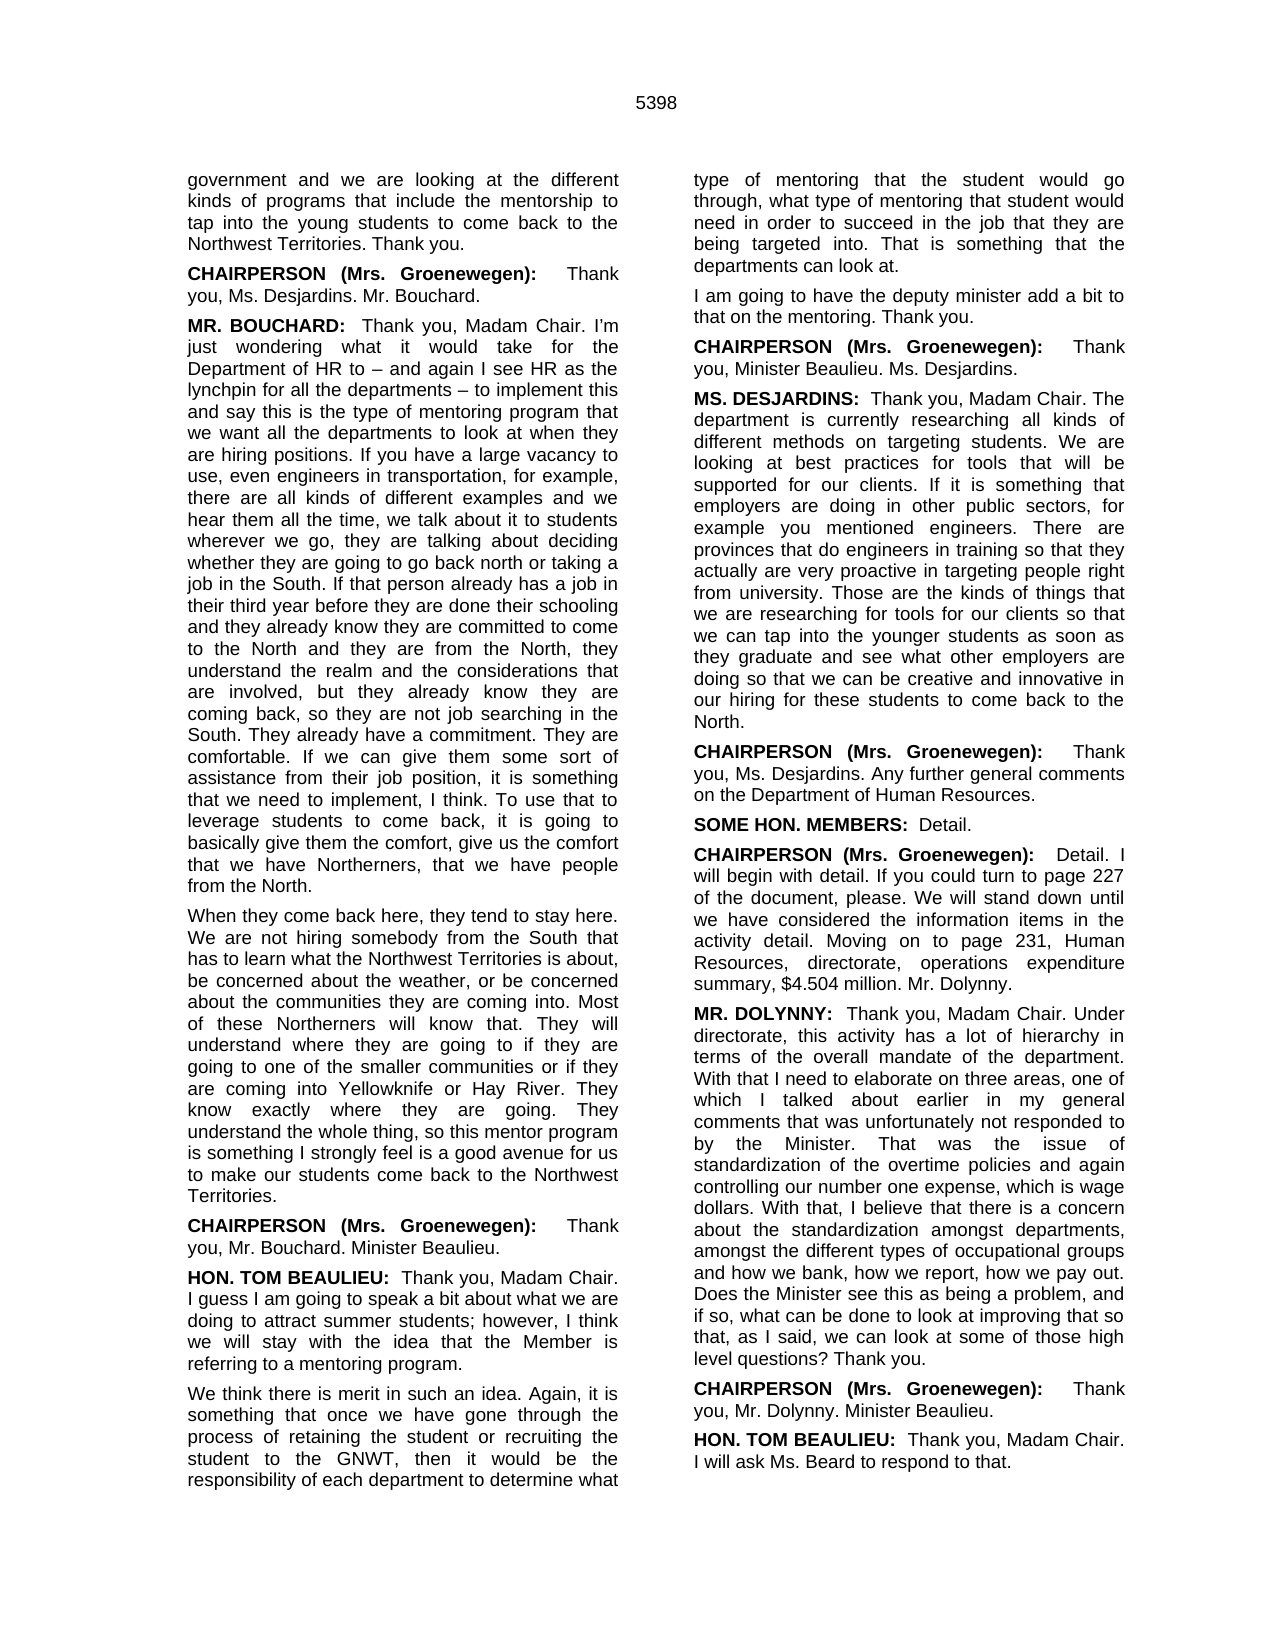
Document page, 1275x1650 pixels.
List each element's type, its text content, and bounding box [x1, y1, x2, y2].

text We think there is merit in such an idea. Again, it is something that once we have gone through the process of retaining the student or recruiting the student to the GNWT, then it would be the responsibility of each department to determine what type of mentoring that the student would go through, what type of mentoring that student would need in order to succeed in the job that they are being targeted into. That is something that the departments can look at. [694, 168, 1125, 276]
text HON. TOM BEAULIEU: Thank you, Madam Chair. I guess I am going to speak a bit about what we are doing to attract summer students; however, I think we will stay with the idea that the Member is referring to a mentoring program. [187, 1267, 619, 1374]
text CHAIRPERSON (Mrs. Groenewegen): Detail. I will begin with detail. If you could turn to page 227 of the document, please. We will stand down until we have considered the information items in the activity detail. Moving on to page 231, Human Resources, directorate, operations expenditure summary, $4.504 million. Mr. Dolynny. [694, 844, 1125, 994]
text CHAIRPERSON (Mrs. Groenewegen): Thank you, Minister Beaulieu. Ms. Desjardins. [694, 336, 1125, 379]
text SOME HON. MEMBERS: Detail. [694, 814, 1125, 835]
text CHAIRPERSON (Mrs. Groenewegen): Thank you, Mr. Dolynny. Minister Beaulieu. [694, 1378, 1125, 1421]
text HON. TOM BEAULIEU: Thank you, Madam Chair. I will ask Ms. Beard to respond to that. [694, 1429, 1125, 1472]
text I am going to have the deputy minister add a bit to that on the mentoring. Thank you. [694, 284, 1125, 328]
text MR. DOLYNNY: Thank you, Madam Chair. Under directorate, this activity has a lot of hierarchy in terms of the overall mandate of the department. With that I need to elaborate on three areas, one of which I talked about earlier in my general comments that was unfortunately not responded to by the Minister. That was the issue of standardization of the overtime policies and again controlling our number one expense, which is wage dollars. With that, I believe that there is a concern about the standardization amongst departments, amongst the different types of occupational groups and how we bank, how we report, how we pay out. Does the Minister see this as being a problem, and if so, what can be done to look at improving that so that, as I said, we can look at some of those high level questions? Thank you. [694, 1003, 1125, 1369]
text CHAIRPERSON (Mrs. Groenewegen): Thank you, Mr. Bouchard. Minister Beaulieu. [187, 1215, 619, 1258]
text CHAIRPERSON (Mrs. Groenewegen): Thank you, Ms. Desjardins. Mr. Bouchard. [187, 263, 619, 306]
text MS. DESJARDINS: Thank you, Madam Chair. The department is currently researching all kinds of different methods on targeting students. We are looking at best practices for tools that will be supported for our clients. If it is something that employers are doing in other public sectors, for example you mentioned engineers. There are provinces that do engineers in training so that they actually are very proactive in targeting people right from university. Those are the kinds of things that we are researching for tools for our clients so that we can tap into the younger students as soon as they graduate and see what other employers are doing so that we can be creative and innovative in our hiring for these students to come back to the North. [694, 387, 1125, 732]
text CHAIRPERSON (Mrs. Groenewegen): Thank you, Ms. Desjardins. Any further general comments on the Department of Human Resources. [694, 741, 1125, 805]
text MR. BOUCHARD: Thank you, Madam Chair. I’m just wondering what it would take for the Department of HR to – and again I see HR as the lynchpin for all the departments – to implement this and say this is the type of mentoring program that we want all the departments to look at when they are hiring positions. If you have a large vacancy to use, even engineers in transportation, for example, there are all kinds of different examples and we hear them all the time, we talk about it to students wherever we go, they are talking about deciding whether they are going to go back north or taking a job in the South. If that person already has a job in their third year before they are done their schooling and they already know they are committed to come to the North and they are from the North, they understand the realm and the considerations that are involved, but they already know they are coming back, so they are not job searching in the South. They already have a commitment. They are comfortable. If we can give them some sort of assistance from their job position, it is something that we need to implement, I think. To use that to leverage students to come back, it is going to basically give them the comfort, give us the comfort that we have Northerners, that we have people from the North. [187, 314, 619, 897]
text When they come back here, they tend to stay here. We are not hiring somebody from the South that has to learn what the Northwest Territories is about, be concerned about the weather, or be concerned about the communities they are coming into. Most of these Northerners will know that. They will understand where they are going to if they are going to one of the smaller communities or if they are coming into Yellowknife or Hay River. They know exactly where they are going. They understand the whole thing, so this mentor program is something I strongly feel is a good avenue for us to make our students come back to the Northwest Territories. [187, 905, 619, 1207]
text We think there is merit in such an idea. Again, it is something that once we have gone through the process of retaining the student or recruiting the student to the GNWT, then it would be the responsibility of each department to determine what type of mentoring that the student would go through, what type of mentoring that student would need in order to succeed in the job that they are being targeted into. That is something that the departments can look at. [187, 1383, 619, 1491]
